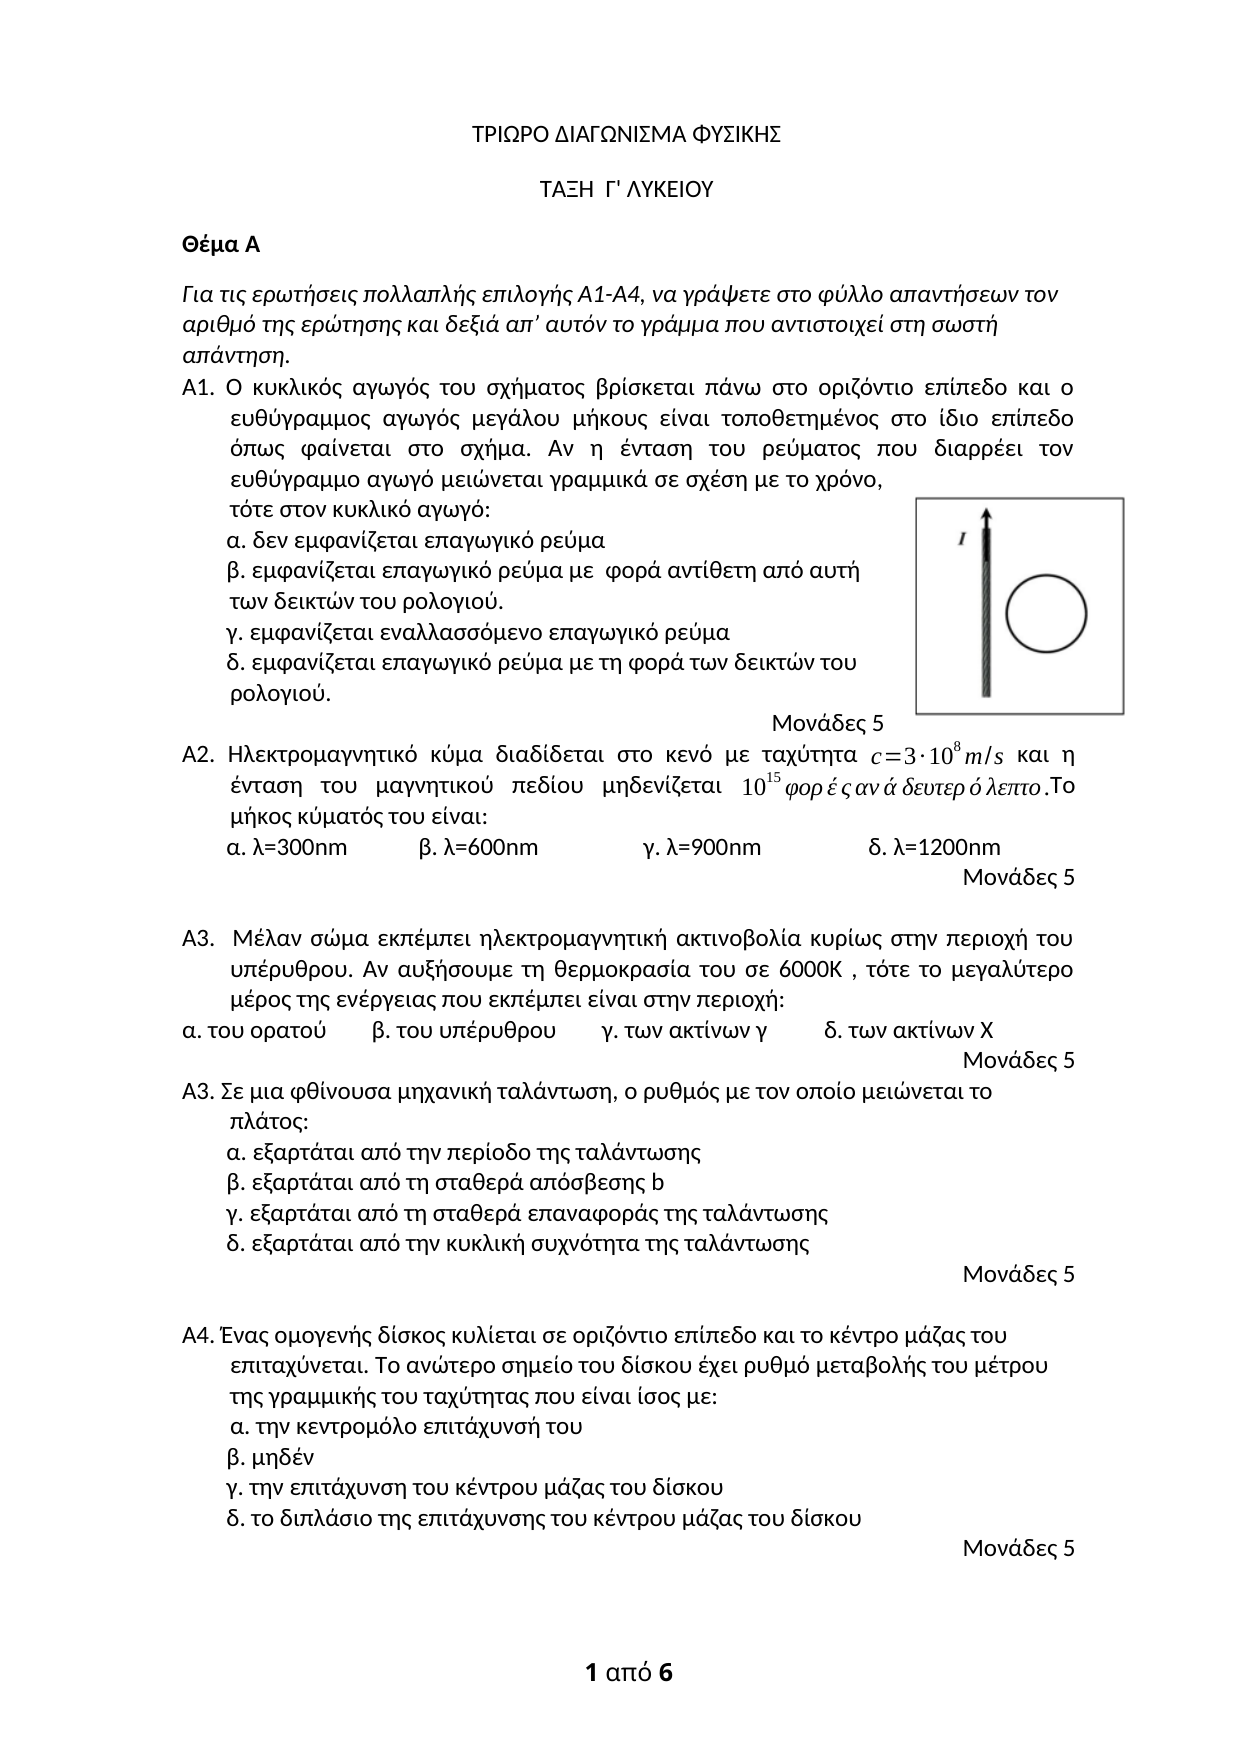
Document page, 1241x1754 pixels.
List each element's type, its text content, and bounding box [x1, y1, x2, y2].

text β. εμφανίζεται επαγωγικό ρεύμα με φορά αντίθετη από αυτή των δεικτών του ρολογιού. [226, 555, 903, 616]
text γ. εξαρτάται από τη σταθερά επαναφοράς της ταλάντωσης [226, 1197, 1075, 1227]
text γ. εμφανίζεται εναλλασσόμενο επαγωγικό ρεύμα [226, 616, 903, 646]
text γ. την επιτάχυνση του κέντρου μάζας του δίσκου [226, 1472, 1075, 1502]
text Α3. Μέλαν σώμα εκπέμπει ηλεκτρομαγνητική ακτινοβολία κυρίως στην περιοχή του υπέρυθρου. Αν αυξήσουμε τη θερμοκρασία του σε 6000Κ , τότε το μεγαλύτερο μέρος της ενέργειας που εκπέμπει είναι στην περιοχή: [182, 922, 1075, 1014]
text ΤΡΙΩΡΟ ΔΙΑΓΩΝΙΣΜΑ ΦΥΣΙΚΗΣ [182, 118, 1071, 149]
text α. την κεντρομόλο επιτάχυνσή του [182, 1411, 1075, 1441]
text Για τις ερωτήσεις πολλαπλής επιλογής Α1-Α4, να γράψετε στο φύλλο απαντήσεων τον αριθμό της ερώτησης και δεξιά απ’ αυτόν το γράμμα που αντιστοιχεί στη σωστή απάντηση. [182, 278, 1075, 369]
picture [903, 487, 1136, 727]
text Μονάδες 5 [182, 1044, 1075, 1075]
text A3. Σε μια φθίνουσα μηχανική ταλάντωση, ο ρυθμός με τον οποίο μειώνεται το πλάτος: [182, 1075, 1075, 1136]
text δ. το διπλάσιο της επιτάχυνσης του κέντρου μάζας του δίσκου [226, 1502, 1075, 1533]
text Α4. Ένας ομογενής δίσκος κυλίεται σε οριζόντιο επίπεδο και το κέντρο μάζας του επιταχύνεται. Το ανώτερο σημείο του δίσκου έχει ρυθμό μεταβολής του μέτρου της γραμμικής του ταχύτητας που είναι ίσος με: [182, 1319, 1075, 1411]
text δ. εμφανίζεται επαγωγικό ρεύμα με τη φορά των δεικτών του ρολογιού. [226, 646, 903, 707]
text Θέμα A [182, 228, 1075, 259]
text Μονάδες 5 [226, 707, 1075, 738]
text β. μηδέν [226, 1441, 1075, 1472]
text Α1. Ο κυκλικός αγωγός του σχήματος βρίσκεται πάνω στο οριζόντιο επίπεδο και ο ευθύγραμμος αγωγός μεγάλου μήκους είναι τοποθετημένος στο ίδιο επίπεδο όπως φαίνεται στο σχήμα. Αν η ένταση του ρεύματος που διαρρέει τον ευθύγραμμο αγωγό μειώνεται γραμμικά σε σχέση με το χρόνο, τότε στον κυκλικό αγωγό: [182, 372, 1075, 524]
text Μονάδες 5 [226, 861, 1075, 892]
text Μονάδες 5 [182, 1533, 1075, 1563]
text β. εξαρτάται από τη σταθερά απόσβεσης b [226, 1166, 1075, 1197]
text α. εξαρτάται από την περίοδο της ταλάντωσης [226, 1136, 1075, 1166]
text Μονάδες 5 [182, 1258, 1075, 1288]
text δ. εξαρτάται από την κυκλική συχνότητα της ταλάντωσης [226, 1227, 1075, 1258]
text α. του ορατού β. του υπέρυθρου γ. των ακτίνων γ δ. των ακτίνων Χ [182, 1014, 1075, 1044]
text α. δεν εμφανίζεται επαγωγικό ρεύμα [226, 524, 903, 555]
text Α2. Ηλεκτρομαγνητικό κύμα διαδίδεται στο κενό με ταχύτητα και η ένταση του μαγνητικού πεδίου μηδενίζεται Το μήκος κύματός του είναι: [182, 738, 1075, 831]
text ΤΑΞΗ Γ' ΛΥΚΕΙΟΥ [182, 173, 1071, 204]
text α. λ=300nm β. λ=600nm γ. λ=900nm δ. λ=1200nm [226, 831, 1075, 861]
